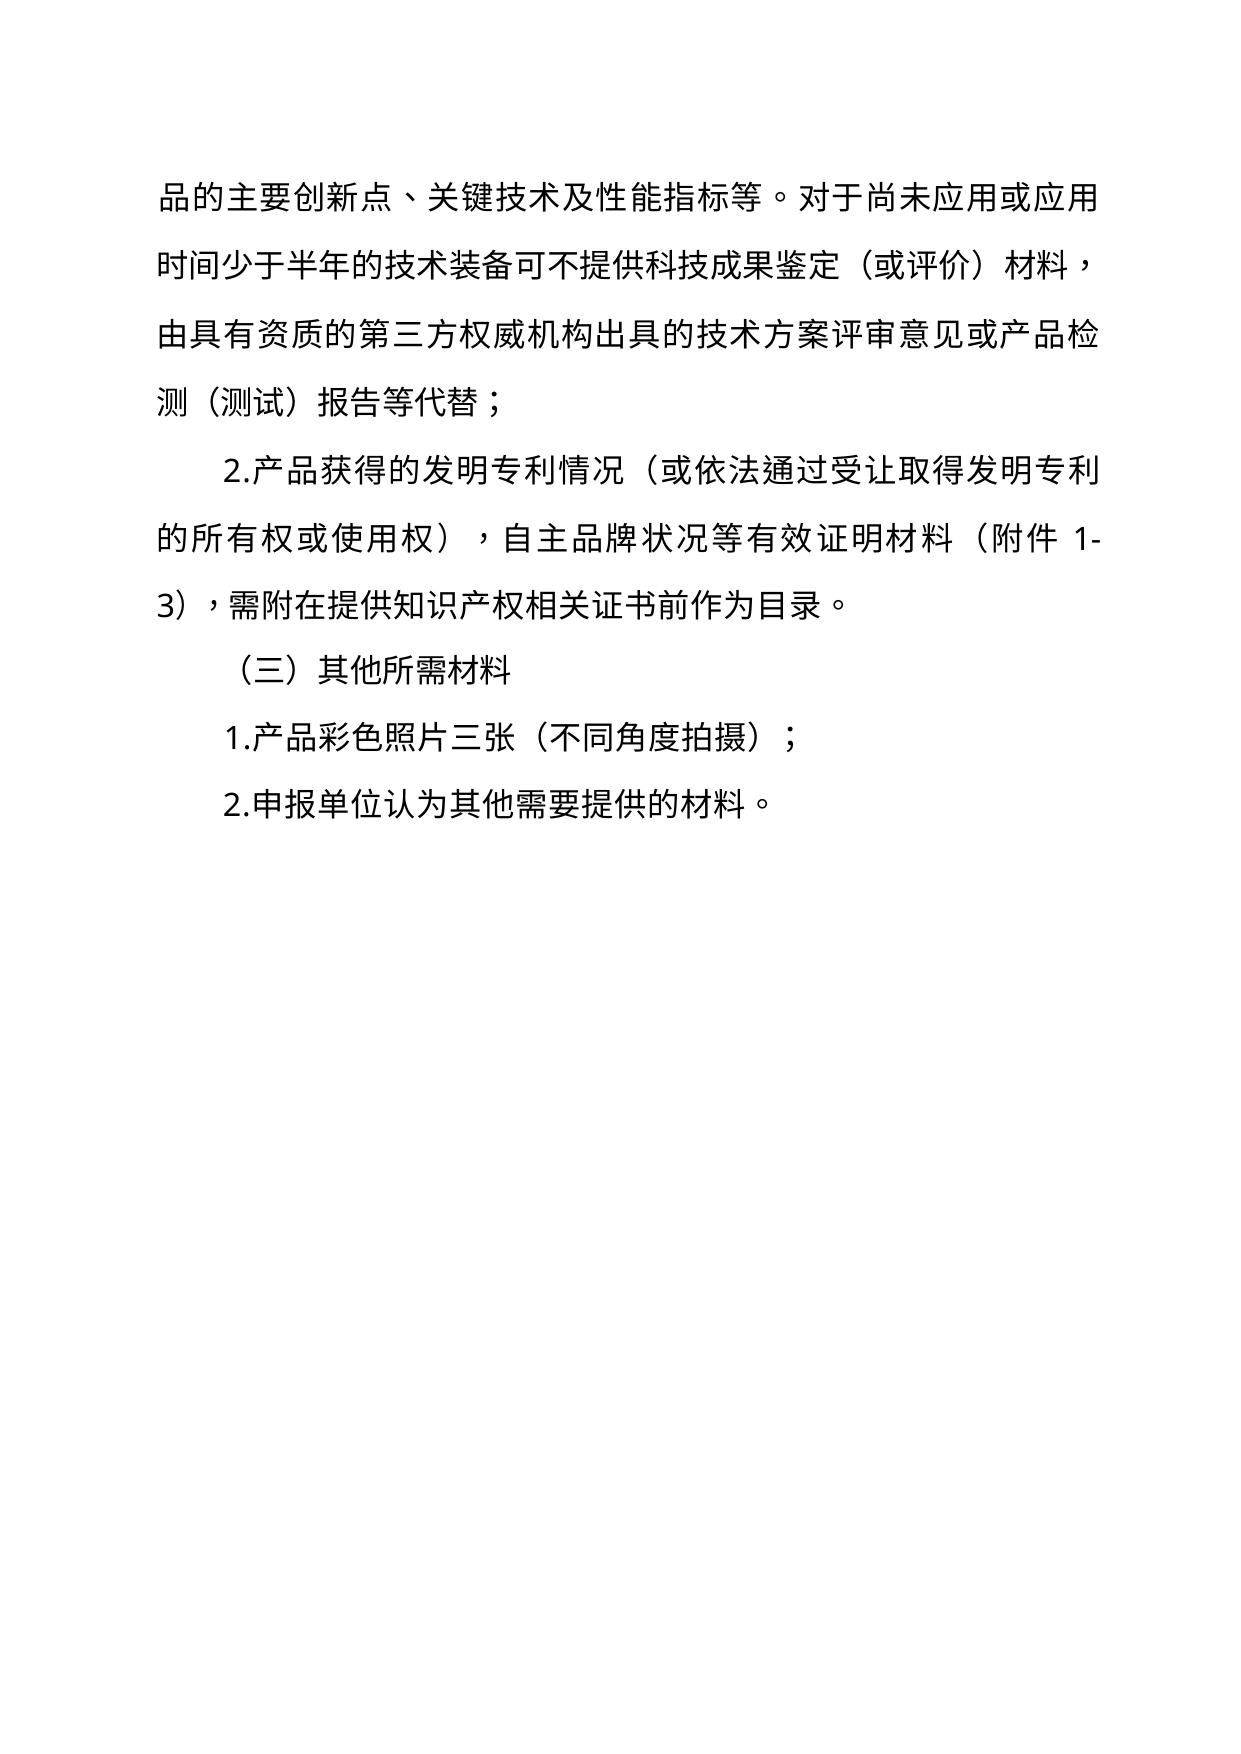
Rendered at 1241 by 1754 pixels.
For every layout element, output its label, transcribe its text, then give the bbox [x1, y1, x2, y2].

text 2.产品获得的发明专利情况（或依法通过受让取得发明专利的所有权或使用权），自主品牌状况等有效证明材料（附件 1-3），需附在提供知识产权相关证书前作为目录。 [156, 448, 1101, 627]
text 2.申报单位认为其他需要提供的材料。 [223, 784, 1101, 824]
text 1.产品彩色照片三张（不同角度拍摄）； [223, 717, 1101, 758]
text 品的主要创新点、关键技术及性能指标等。对于尚未应用或应用时间少于半年的技术装备可不提供科技成果鉴定（或评价）材料，由具有资质的第三方权威机构出具的技术方案评审意见或产品检测（测试）报告等代替； [156, 175, 1101, 424]
text （三）其他所需材料 [221, 651, 1101, 691]
